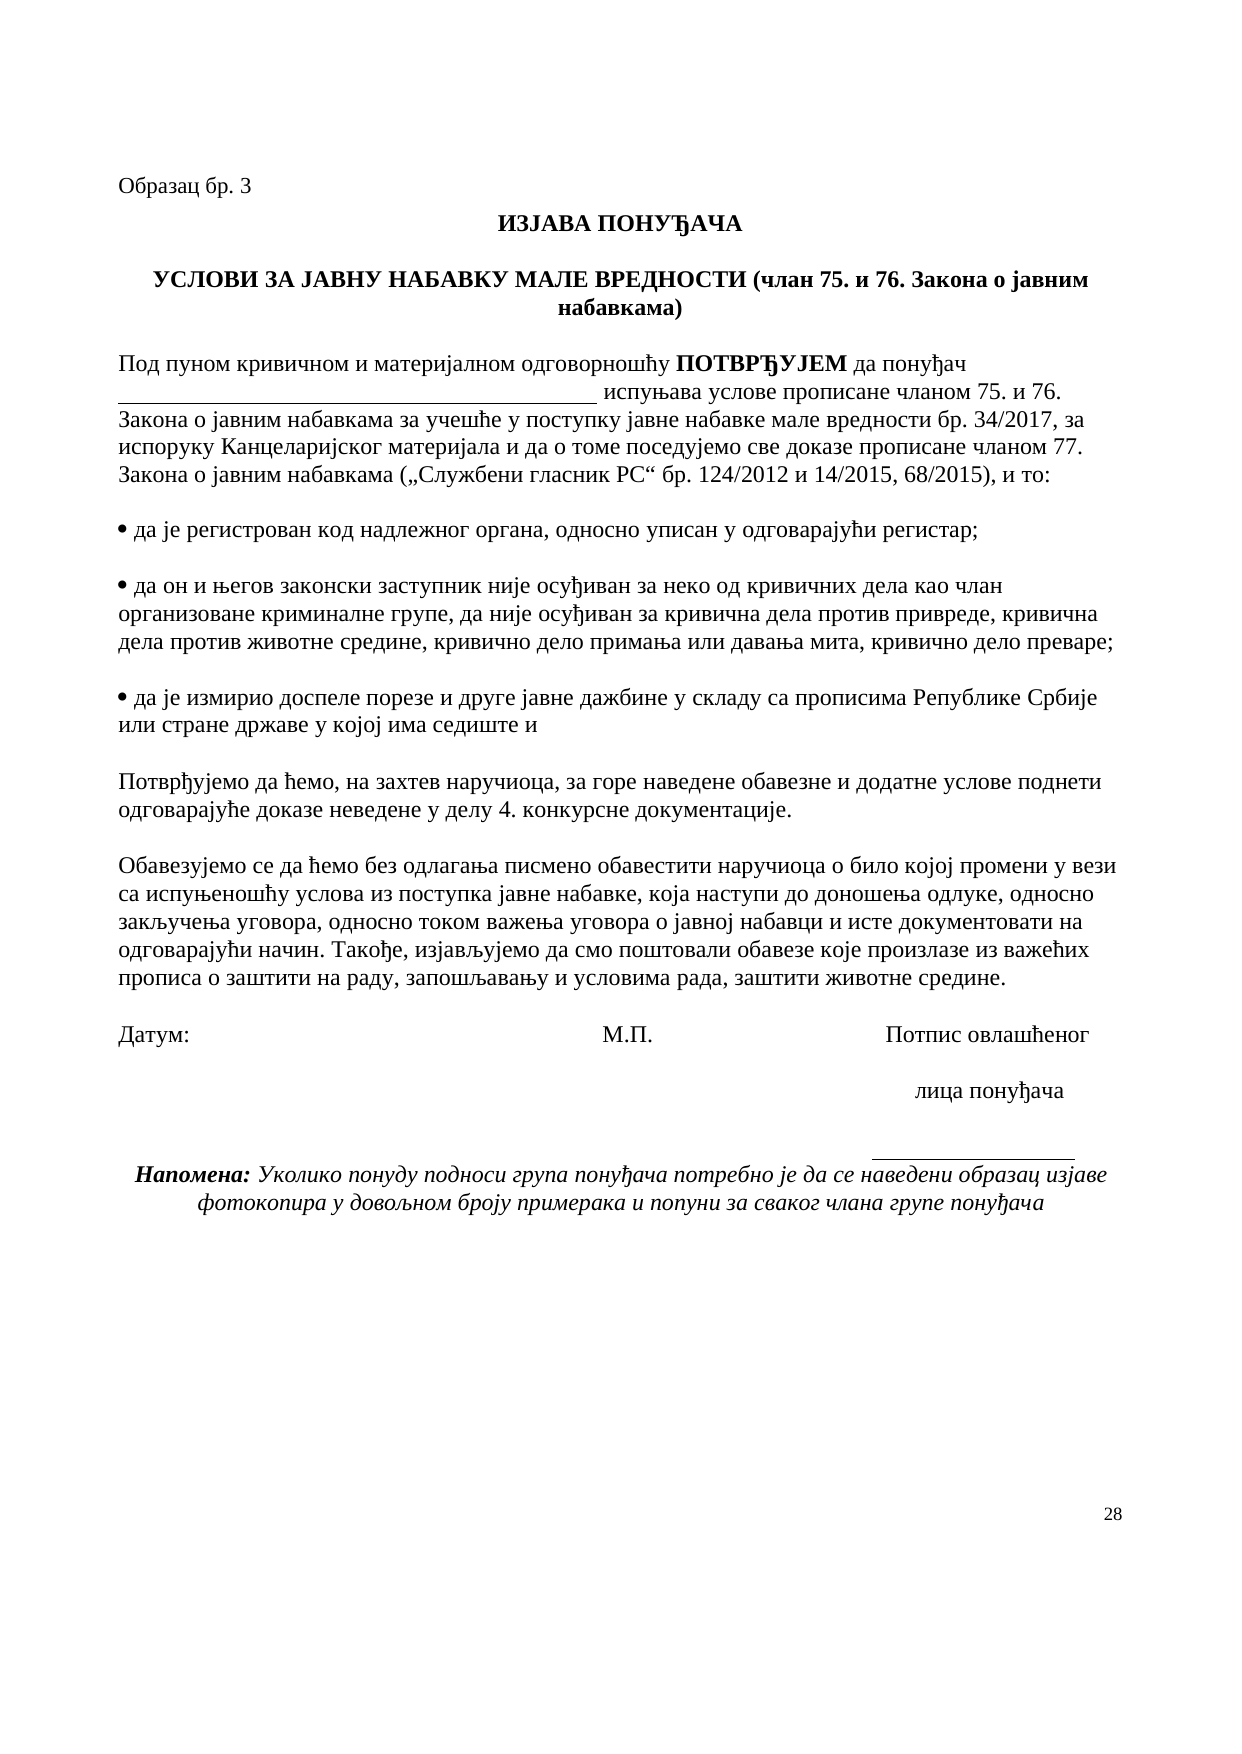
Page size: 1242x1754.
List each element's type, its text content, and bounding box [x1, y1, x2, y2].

text  да је регистрован код надлежног органа, односно уписан у одговарајући регистар; [118, 516, 1137, 543]
text Датум: М.П. Потпис овлашћеног лица понуђача [118, 997, 1098, 1109]
text Под пуном кривичном и материјалном одговорношћу ПОТВРЂУЈЕМ да понуђач [118, 348, 1137, 376]
text  да је измирио доспеле порезе и друге јавне дажбине у складу са прописима Републике Србије или стране државе у којој има седиште и [118, 683, 1103, 738]
text  да он и његов законски заступник није осуђиван за неко од кривичних дела као члан организоване криминалне групе, да није осуђиван за кривична дела против привреде, кривична дела против животне средине, кривично дело примања или давања мита, кривично дело преваре; [118, 572, 1120, 655]
text Потврђујемо да ћемо, на захтев наручиоца, за горе наведене обавезне и додатне услове поднети одговарајуће доказе неведене у делу 4. конкурсне документације. [118, 767, 1107, 822]
text Образац бр. 3 [118, 172, 259, 198]
text Напомена: Уколико понуду подноси група понуђача потребно је да се наведени образац изјаве фотокопира у довољном броју примерака и попуни за сваког члана групе понуђача [134, 1160, 1112, 1216]
text Обавезујемо се да ћемо без одлагања писмено обавестити наручиоца о било којој промени у вези са испуњеношћу услова из поступка јавне набавке, која наступи до доношења одлуке, односно закључења уговора, односно током важења уговора о јавној набавци и исте документовати на одговарајући начин. Такође, изјављујемо да смо поштовали обавезе које произлазе из важећих прописа о заштити на раду, запошљавању и условима рада, заштити животне средине. [118, 851, 1121, 991]
text ИЗЈАВА ПОНУЂАЧА [498, 209, 1137, 236]
text УСЛОВИ ЗА ЈАВНУ НАБАВКУ МАЛЕ ВРЕДНОСТИ (члан 75. и 76. Закона о јавним набавкама) [152, 265, 1095, 321]
text испуњава услове прописане чланом 75. и 76. Закона о јавним набавкама за учешће у поступку јавне набавке мале вредности бр. 34/2017, за испоруку Канцеларијског материјала и да о томе поседујемо све доказе прописане чланом 77. Закона о јавним набавкама („Службени гласник РС“ бр. 124/2012 и 14/2015, 68/2015), и то: [118, 377, 1087, 488]
